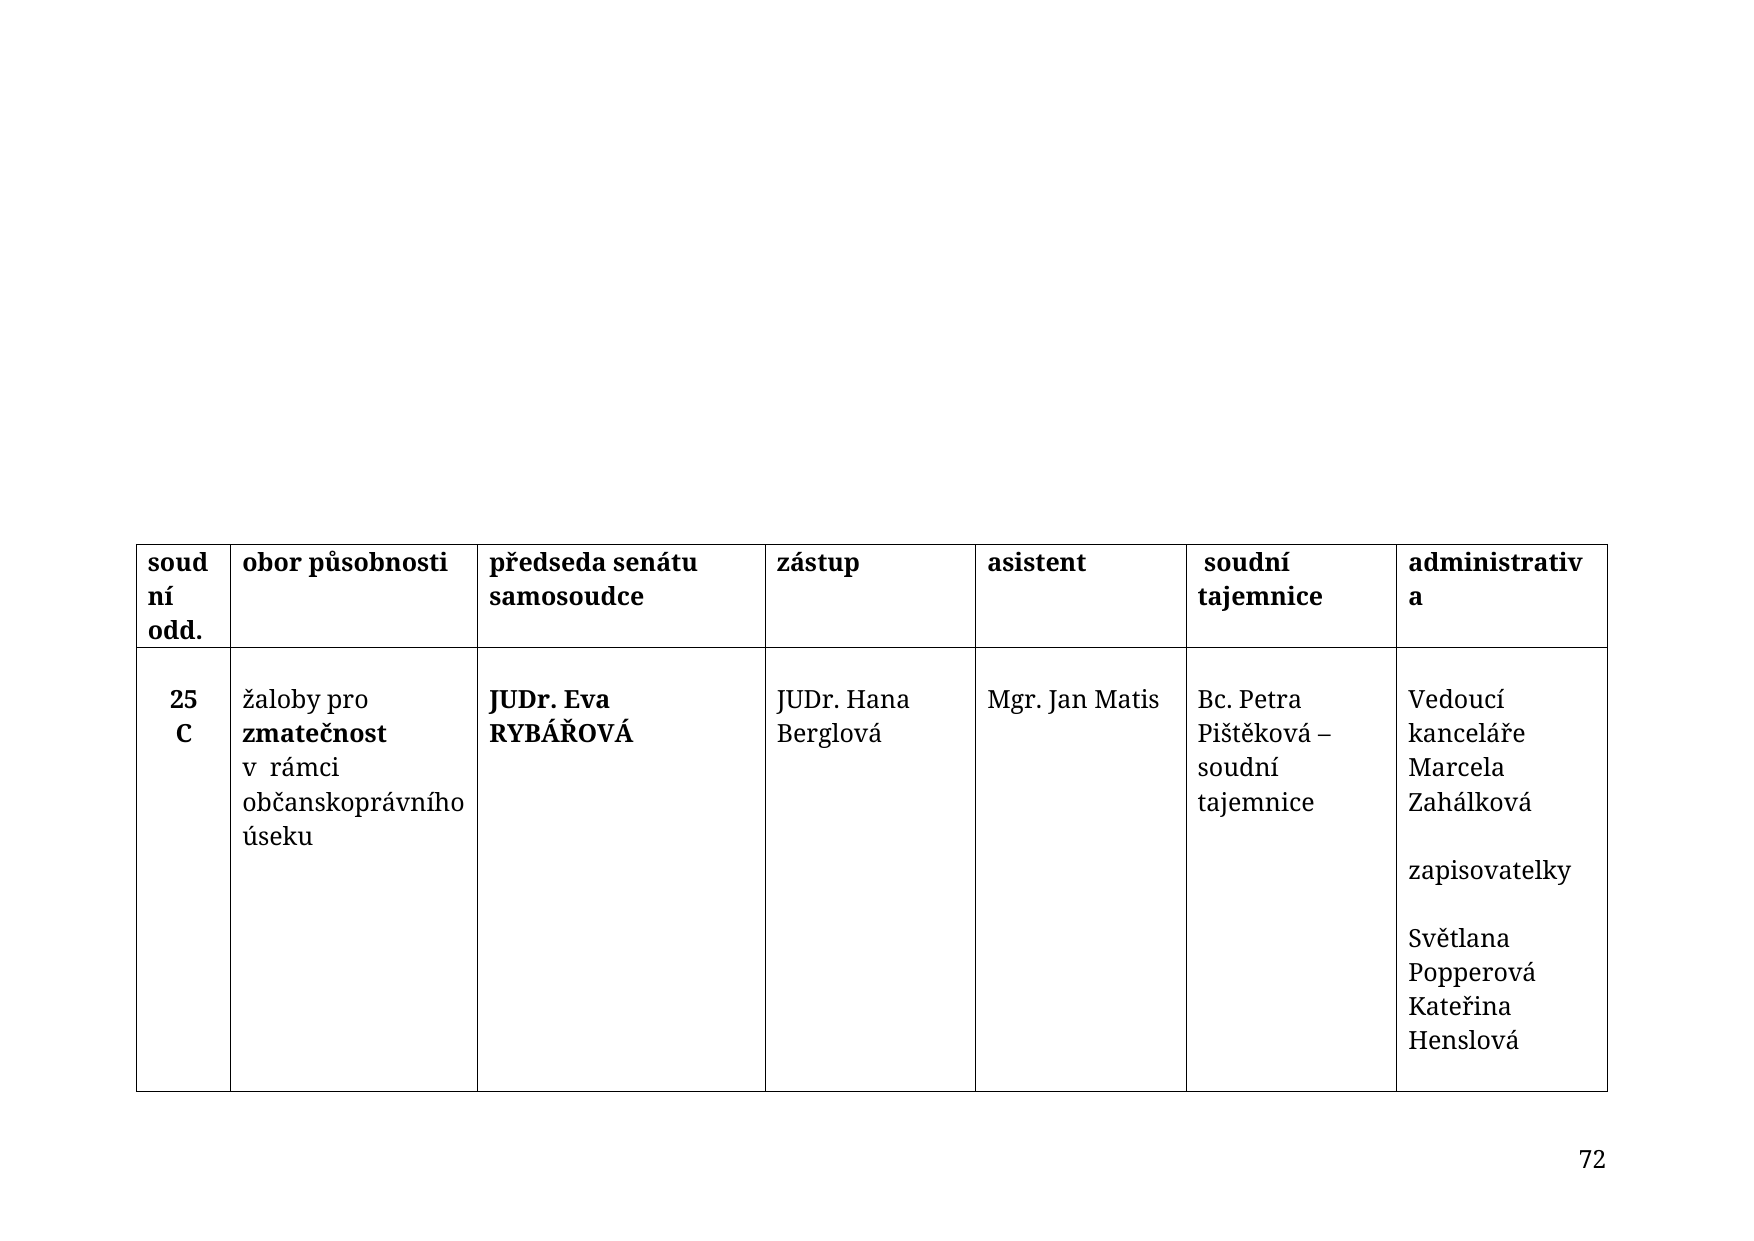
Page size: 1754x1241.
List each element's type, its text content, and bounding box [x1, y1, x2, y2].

table_header asistent [976, 545, 1186, 647]
table_cell 25 C [137, 648, 230, 1091]
table_cell JUDr. Eva RYBÁŘOVÁ [478, 648, 765, 1091]
table_header obor působnosti [231, 545, 477, 647]
table_header soudní tajemnice [1187, 545, 1396, 647]
table_cell Mgr. Jan Matis [976, 648, 1186, 1091]
table_cell JUDr. Hana Berglová [766, 648, 975, 1091]
table_header zástup [766, 545, 975, 647]
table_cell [231, 648, 477, 1091]
table_header předseda senátu samosoudce [478, 545, 765, 647]
table_header soudní odd. [137, 545, 230, 647]
table_header administrativa [1397, 545, 1607, 647]
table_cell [1187, 648, 1396, 1091]
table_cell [1397, 648, 1607, 1091]
